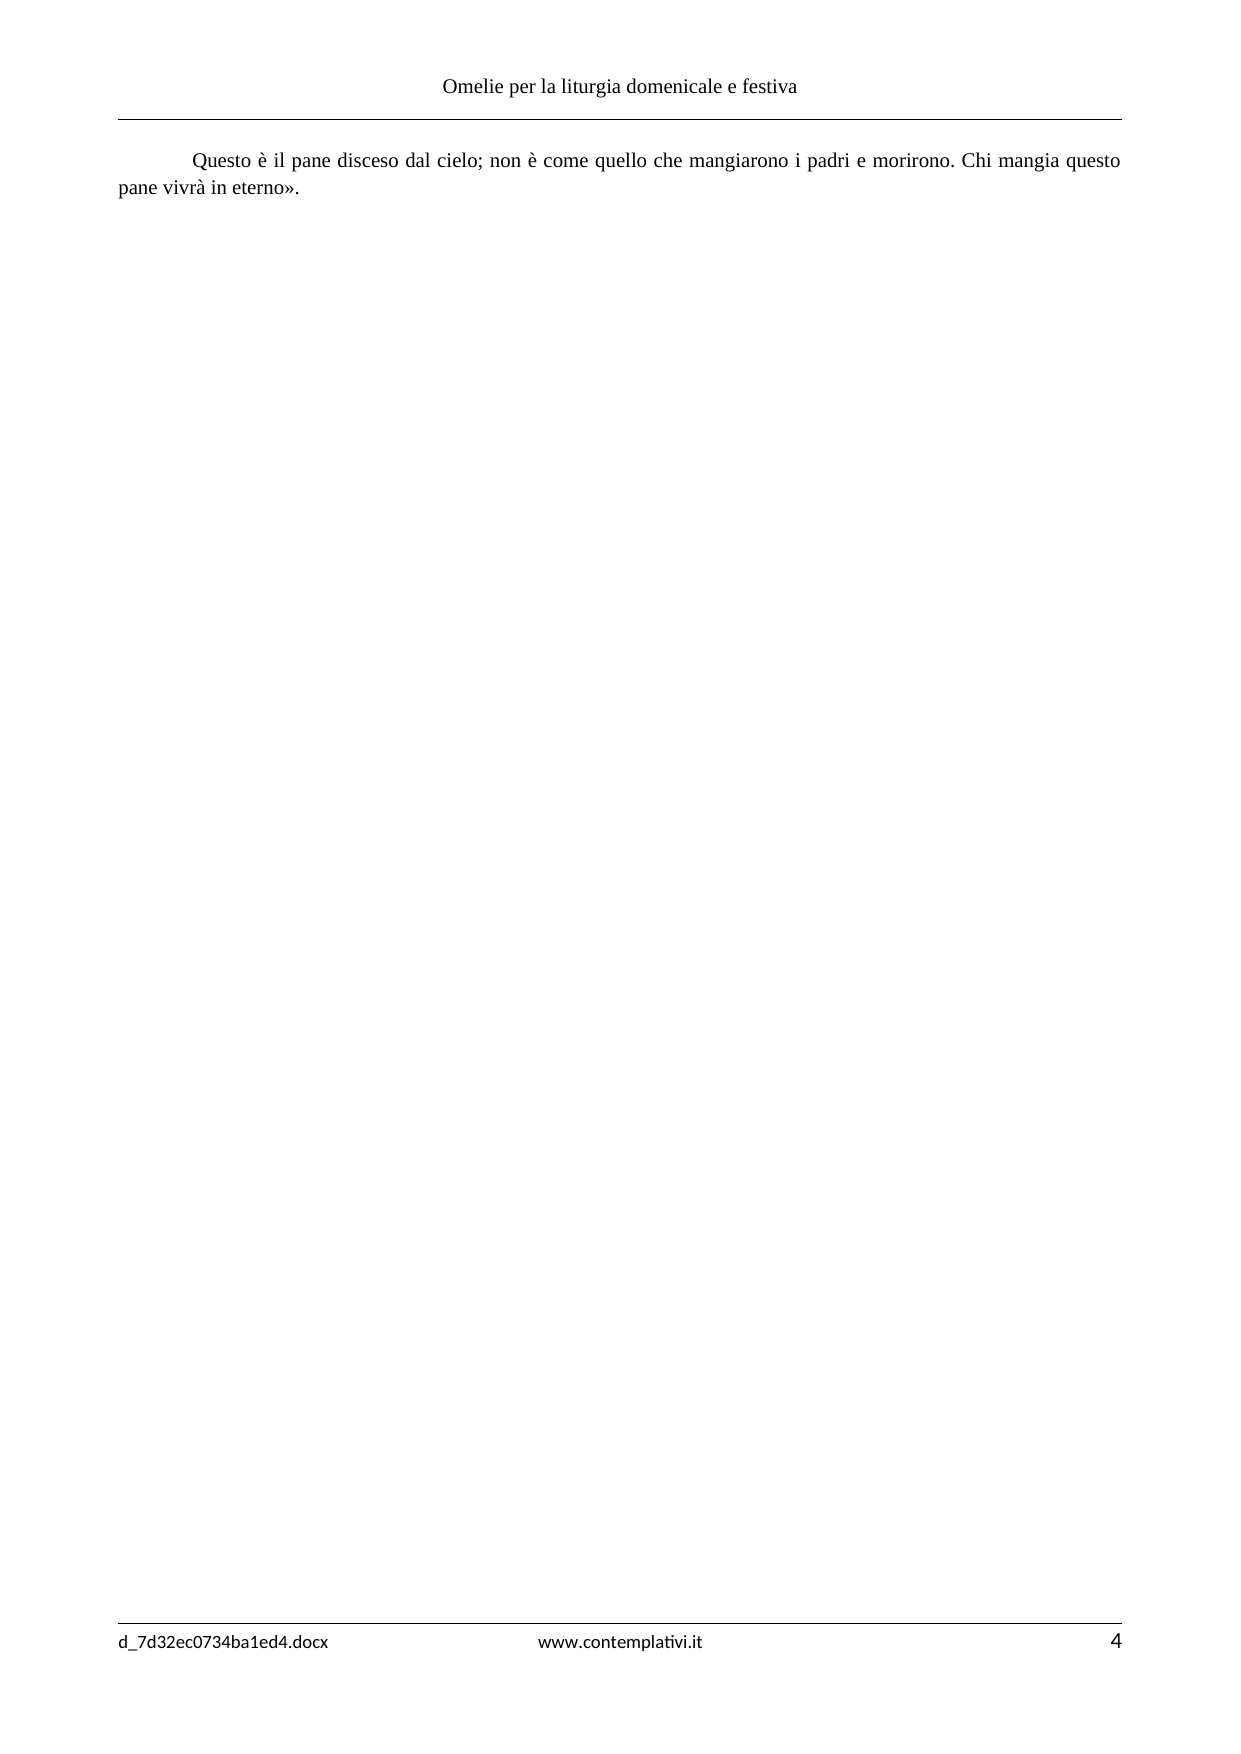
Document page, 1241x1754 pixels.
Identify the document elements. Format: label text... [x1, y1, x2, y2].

text Questo è il pane disceso dal cielo; non è come quello che mangiarono i padri e morirono. Chi mangia questo pane vivrà in eterno». [118, 148, 1122, 199]
